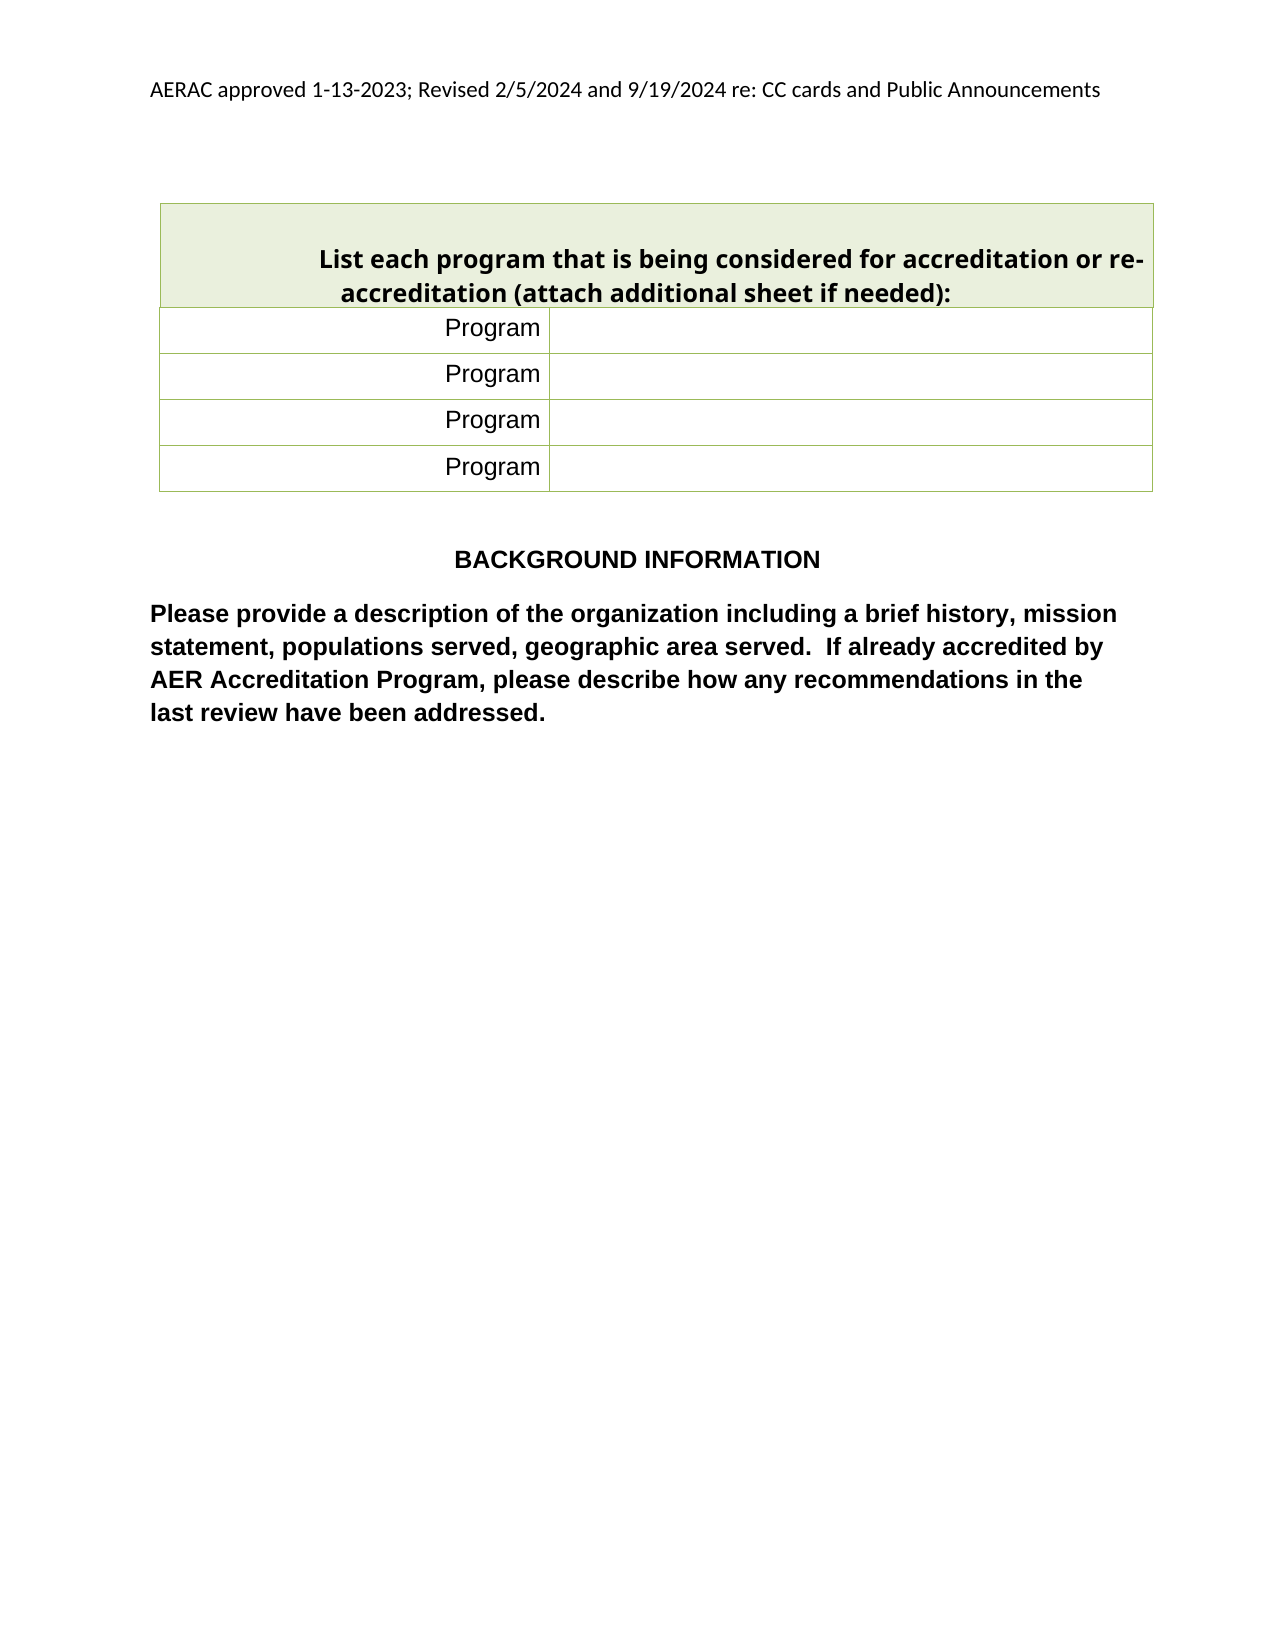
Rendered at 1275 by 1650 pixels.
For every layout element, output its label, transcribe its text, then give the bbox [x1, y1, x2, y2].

table_cell Program [160, 400, 549, 445]
table_cell [550, 308, 1152, 353]
table_cell Program [160, 308, 549, 353]
table_header List each program that is being considered for accreditation or re- accreditation (attach additional sheet if needed): [161, 204, 1153, 307]
table_cell [550, 400, 1152, 445]
table_cell [550, 446, 1152, 491]
table_cell [550, 354, 1152, 399]
table_cell Program [160, 446, 549, 491]
table_cell Program [160, 354, 549, 399]
text BACKGROUND INFORMATION [150, 545, 1125, 574]
text Please provide a description of the organization including a brief history, mission statement, populations served, geographic area served. If already accredited by AER Accreditation Program, please describe how any recommendations in the last review have been addressed. [150, 599, 1125, 727]
